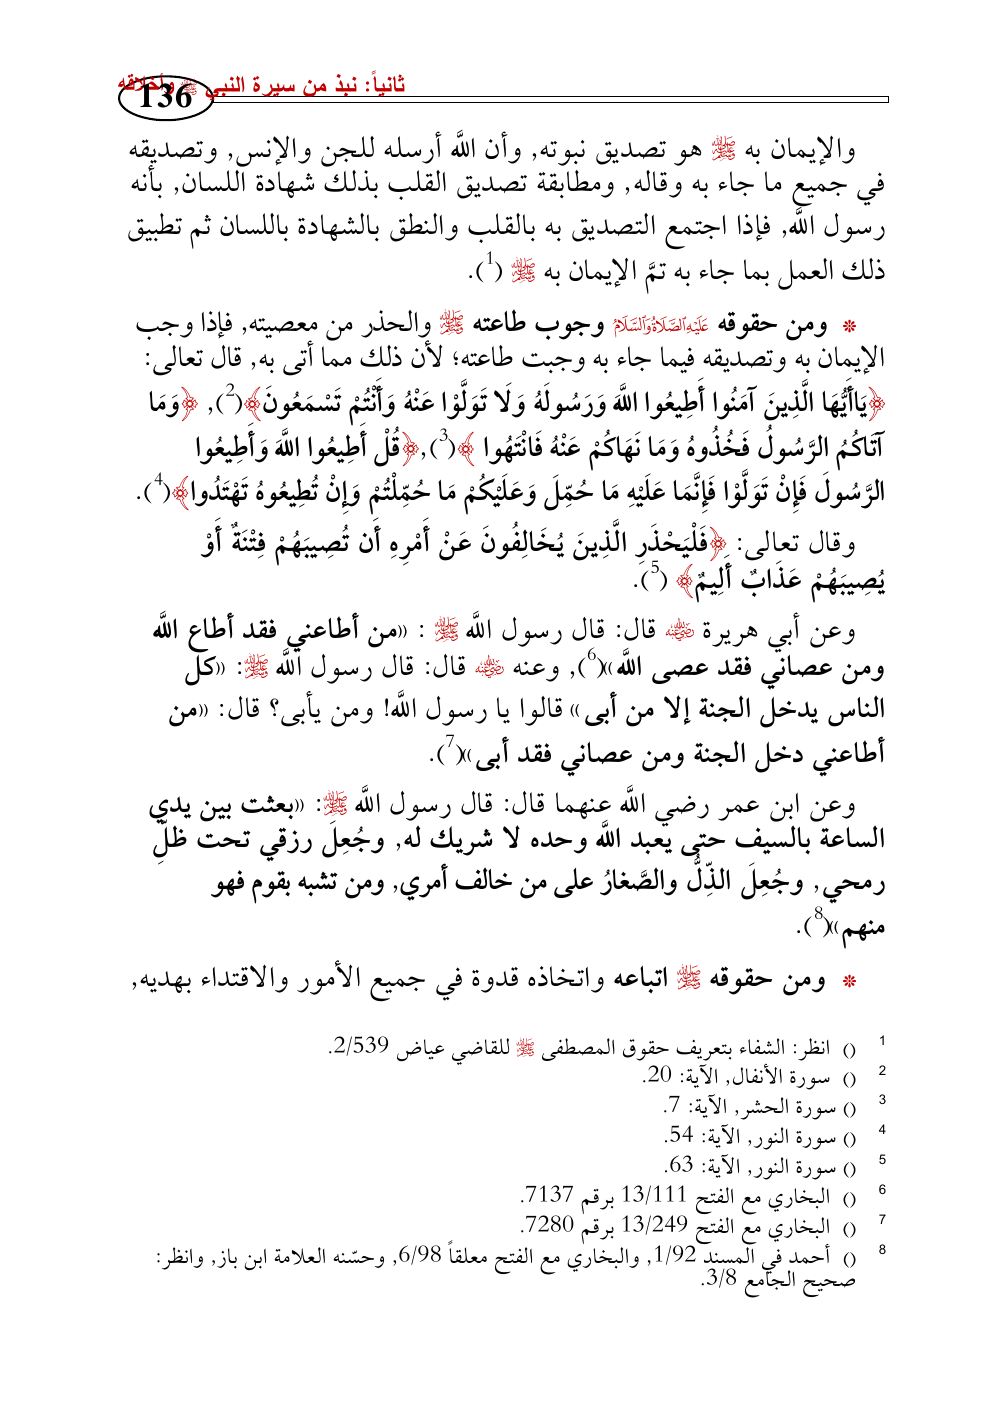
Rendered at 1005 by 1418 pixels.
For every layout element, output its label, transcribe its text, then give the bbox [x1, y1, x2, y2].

text وعن أبي هريرة قال: قال رسول اللَّه : «من أطاعني فقد أطاع اللَّه ومن عصاني فقد عصى اللَّه»(), وعنه قال: قال رسول اللَّه : «كل الناس يدخل الجنة إلا من أبى» قالوا يا رسول اللَّه! ومن يأبى؟ قال: «من أطاعني دخل الجنة ومن عصاني فقد أبى»(). [118, 605, 886, 779]
text * ومن حقوقه ♥ وجوب طاعته والحذر من معصيته, فإذا وجب الإيمان به وتصديقه فيما جاء به وجبت طاعته؛ لأن ذلك مما أتى به, قال تعالى: ﴿يَاأَيُّهَا الَّذِينَ آمَنُوا أَطِيعُوا اللَّهَ وَرَسُولَهُ وَلَا تَوَلَّوْا عَنْهُ وَأَنْتُمْ تَسْمَعُونَ﴾(), ﴿وَمَا آتَاكُمُ الرَّسُولُ فَخُذُوهُ وَمَا نَهَاكُمْ عَنْهُ فَانْتَهُوا ﴾(),﴿قُلْ أَطِيعُوا اللَّهَ وَأَطِيعُوا الرَّسُولَ فَإِنْ تَوَلَّوْا فَإِنَّمَا عَلَيْهِ مَا حُمِّلَ وَعَلَيْكُمْ مَا حُمِّلْتُمْ وَإِنْ تُطِيعُوهُ تَهْتَدُوا﴾(). [118, 296, 886, 517]
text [118, 951, 886, 996]
text والإيمان به هو تصديق نبوته, وأن اللَّه أرسله للجن والإنس, وتصديقه في جميع ما جاء به وقاله, ومطابقة تصديق القلب بذلك شهادة اللسان, بأنه رسول اللَّه, فإذا اجتمع التصديق به بالقلب والنطق بالشهادة باللسان ثم تطبيق ذلك العمل بما جاء به تمَّ الإيمان به (). [118, 124, 886, 296]
text وعن ابن عمر رضي اللَّه عنهما قال: قال رسول اللَّه : «بعثت بين يدي الساعة بالسيف حتى يعبد اللَّه وحده لا شريك له, وجُعِلَ رزقي تحت ظلِّ رمحي, وجُعِلَ الذِّلُّ والصَّغارُ على من خالف أمري, ومن تشبه بقوم فهو منهم»(). [118, 779, 886, 951]
text وقال تعالى: ﴿فَلْيَحْذَرِ الَّذِينَ يُخَالِفُونَ عَنْ أَمْرِهِ أَن تُصِيبَهُمْ فِتْنَةٌ أَوْ يُصِيبَهُمْ عَذَابٌ أَلِيمٌ﴾ (). [118, 517, 886, 605]
